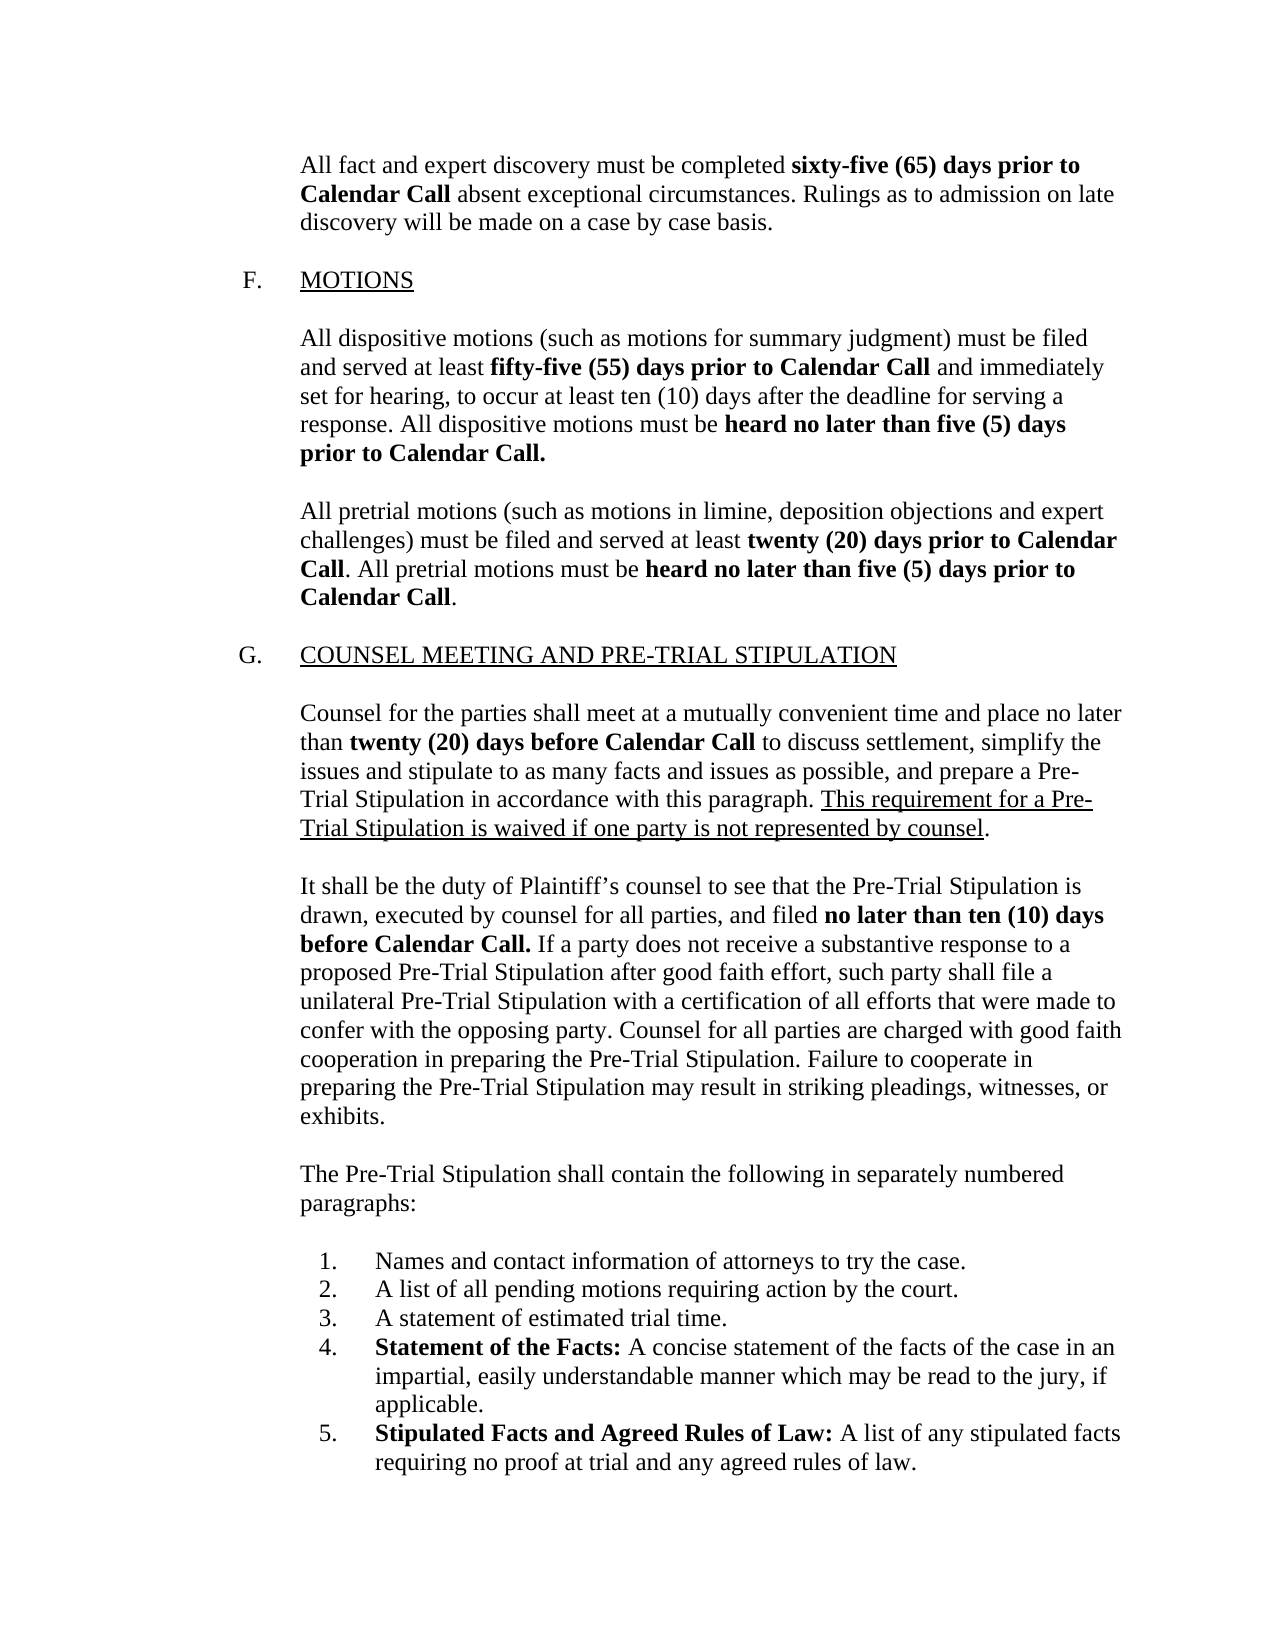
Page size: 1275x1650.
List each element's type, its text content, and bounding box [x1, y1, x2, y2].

list MOTIONS [262, 265, 1125, 294]
list Statement of the Facts: A concise statement of the facts of the case in an impartial, easily understandable manner which may be read to the jury, if applicable. [337, 1332, 1125, 1418]
list Names and contact information of attorneys to try the case. [337, 1246, 1125, 1274]
list A statement of estimated trial time. [337, 1303, 1125, 1332]
list Stipulated Facts and Agreed Rules of Law: A list of any stipulated facts requiring no proof at trial and any agreed rules of law. [337, 1418, 1125, 1476]
list A list of all pending motions requiring action by the court. [337, 1274, 1125, 1303]
text All pretrial motions (such as motions in limine, deposition objections and expert challenges) must be filed and served at least twenty (20) days prior to Calendar Call. All pretrial motions must be heard no later than five (5) days prior to Calendar Call. [300, 496, 1125, 611]
list COUNSEL MEETING AND PRE-TRIAL STIPULATION [262, 640, 1125, 669]
text All dispositive motions (such as motions for summary judgment) must be filed and served at least fifty-five (55) days prior to Calendar Call and immediately set for hearing, to occur at least ten (10) days after the deadline for serving a response. All dispositive motions must be heard no later than five (5) days prior to Calendar Call. [300, 323, 1125, 467]
text It shall be the duty of Plaintiff’s counsel to see that the Pre-Trial Stipulation is drawn, executed by counsel for all parties, and filed no later than ten (10) days before Calendar Call. If a party does not receive a substantive response to a proposed Pre-Trial Stipulation after good faith effort, such party shall file a unilateral Pre-Trial Stipulation with a certification of all efforts that were made to confer with the opposing party. Counsel for all parties are charged with good faith cooperation in preparing the Pre-Trial Stipulation. Failure to cooperate in preparing the Pre-Trial Stipulation may result in striking pleadings, witnesses, or exhibits. [300, 871, 1125, 1130]
text All fact and expert discovery must be completed sixty-five (65) days prior to Calendar Call absent exceptional circumstances. Rulings as to admission on late discovery will be made on a case by case basis. [300, 150, 1125, 236]
text Counsel for the parties shall meet at a mutually convenient time and place no later than twenty (20) days before Calendar Call to discuss settlement, simplify the issues and stipulate to as many facts and issues as possible, and prepare a Pre-Trial Stipulation in accordance with this paragraph. This requirement for a Pre-Trial Stipulation is waived if one party is not represented by counsel. [300, 698, 1125, 842]
text The Pre-Trial Stipulation shall contain the following in separately numbered paragraphs: [300, 1159, 1125, 1217]
